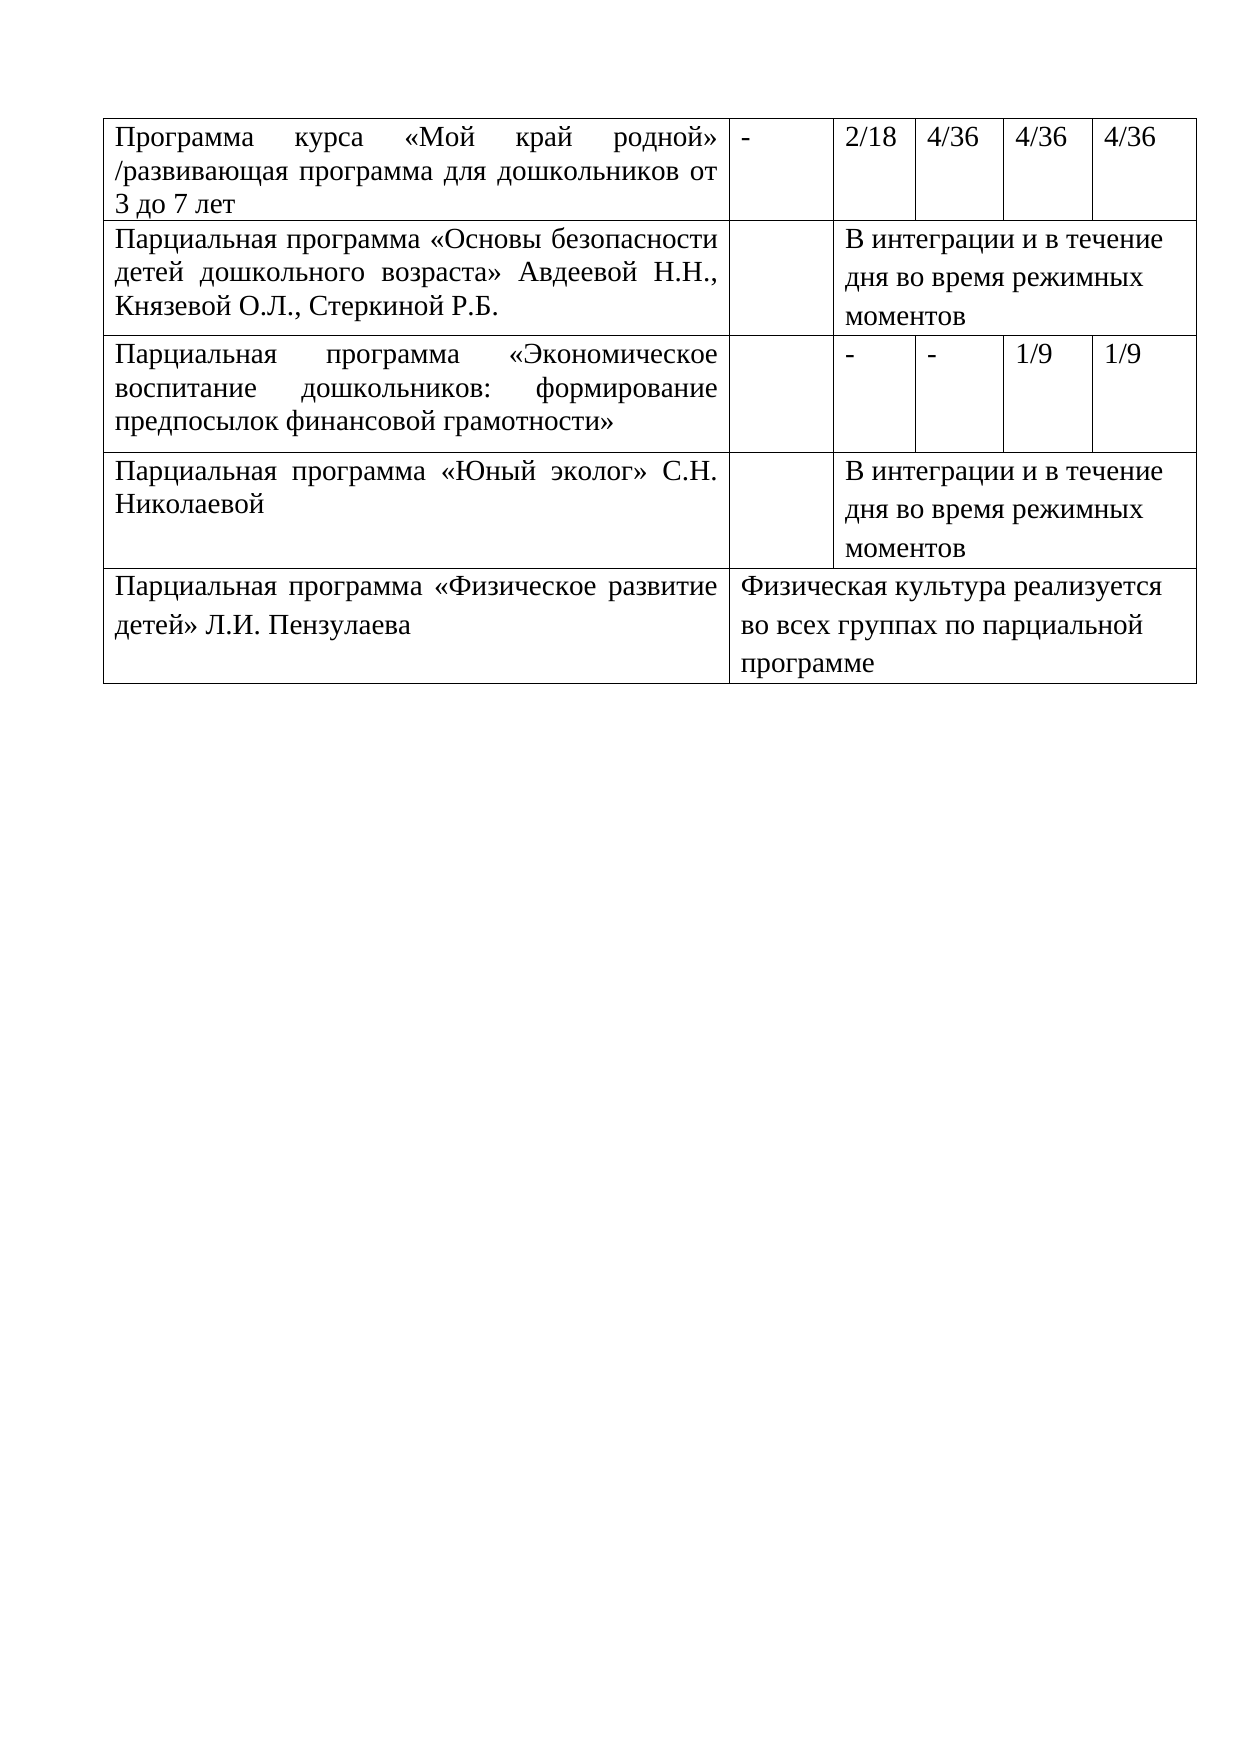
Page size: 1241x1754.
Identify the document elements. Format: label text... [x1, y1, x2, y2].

table_cell - [730, 119, 833, 220]
table_cell - [834, 336, 915, 452]
table_cell 1/9 [1004, 336, 1092, 452]
table_cell 4/36 [916, 119, 1003, 220]
table_cell - [916, 336, 1003, 452]
table_cell 2/18 [834, 119, 915, 220]
table_cell 4/36 [1093, 119, 1196, 220]
table_cell В интеграции и в течение дня во время режимных моментов [834, 221, 1196, 335]
table_cell 1/9 [1093, 336, 1196, 452]
table_cell Физическая культура реализуется во всех группах по парциальной программе [730, 569, 1196, 683]
table_cell В интеграции и в течение дня во время режимных моментов [834, 453, 1196, 567]
table_cell [730, 453, 833, 567]
table_cell Парциальная программа «Экономическое воспитание дошкольников: формирование предпосылок финансовой грамотности» [104, 336, 729, 452]
table_cell Программа курса «Мой край родной» /развивающая программа для дошкольников от 3 до 7 лет [104, 119, 729, 220]
table_cell Парциальная программа «Основы безопасности детей дошкольного возраста» Авдеевой Н.Н., Князевой О.Л., Стеркиной Р.Б. [104, 221, 729, 335]
table_cell Парциальная программа «Юный эколог» С.Н. Николаевой [104, 453, 729, 567]
table_cell 4/36 [1004, 119, 1092, 220]
table_cell [730, 221, 833, 335]
table_cell Парциальная программа «Физическое развитие детей» Л.И. Пензулаева [104, 569, 729, 683]
table_cell [730, 336, 833, 452]
